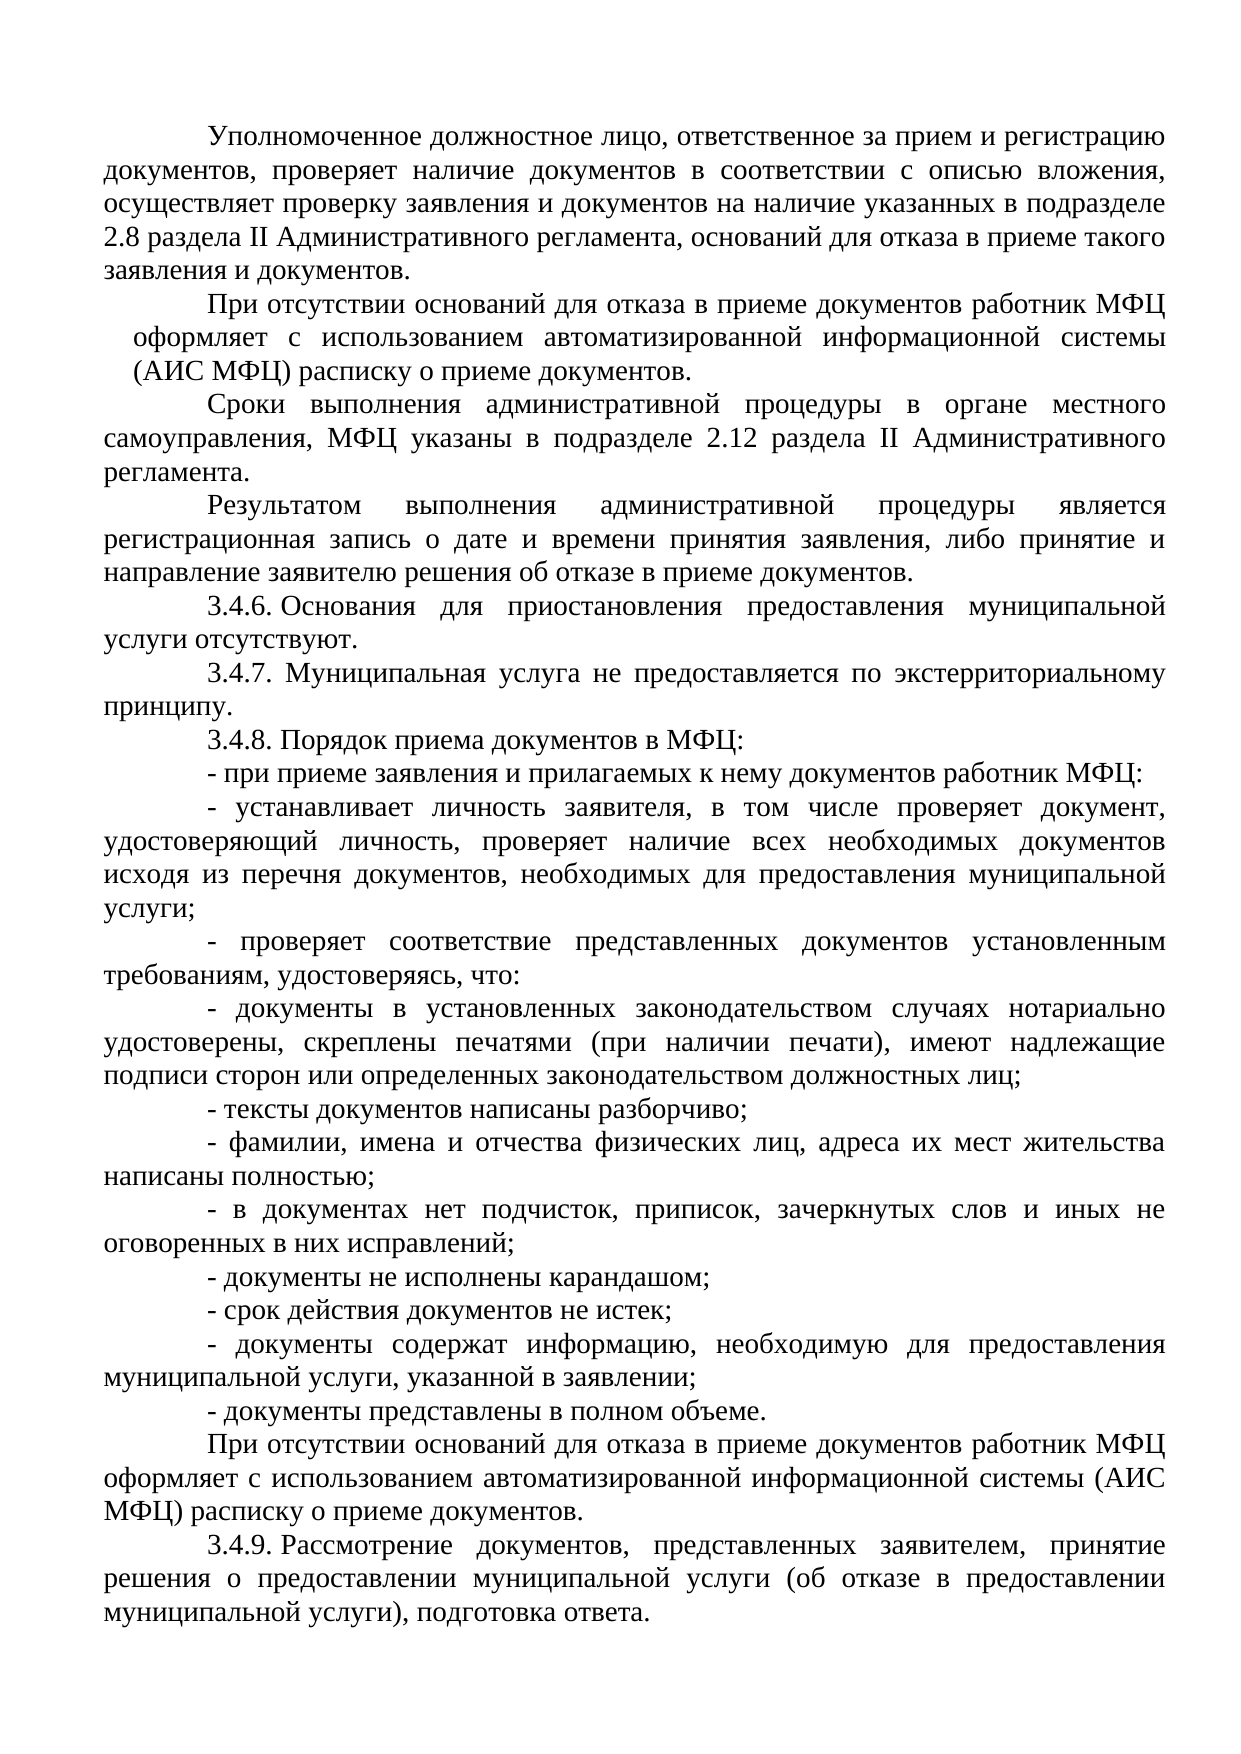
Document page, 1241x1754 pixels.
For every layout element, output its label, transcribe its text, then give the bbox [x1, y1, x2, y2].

text - в документах нет подчисток, приписок, зачеркнутых слов и иных не оговоренных в них исправлений; [103, 1192, 1167, 1259]
text 3.4.8. Порядок приема документов в МФЦ: [103, 722, 1167, 756]
text 3.4.7. Муниципальная услуга не предоставляется по экстерриториальному принципу. [103, 655, 1167, 722]
text - документы в установленных законодательством случаях нотариально удостоверены, скреплены печатями (при наличии печати), имеют надлежащие подписи сторон или определенных законодательством должностных лиц; [103, 990, 1167, 1091]
text При отсутствии оснований для отказа в приеме документов работник МФЦ оформляет с использованием автоматизированной информационной системы (АИС МФЦ) расписку о приеме документов. [133, 286, 1167, 387]
text Сроки выполнения административной процедуры в органе местного самоуправления, МФЦ указаны в подразделе 2.12 раздела II Административного регламента. [103, 387, 1167, 487]
text - документы представлены в полном объеме. [103, 1393, 1167, 1426]
text Уполномоченное должностное лицо, ответственное за прием и регистрацию документов, проверяет наличие документов в соответствии с описью вложения, осуществляет проверку заявления и документов на наличие указанных в подразделе 2.8 раздела II Административного регламента, оснований для отказа в приеме такого заявления и документов. [103, 118, 1167, 286]
text - документы не исполнены карандашом; [103, 1259, 1167, 1292]
text - тексты документов написаны разборчиво; [103, 1091, 1167, 1124]
text Результатом выполнения административной процедуры является регистрационная запись о дате и времени принятия заявления, либо принятие и направление заявителю решения об отказе в приеме документов. [103, 487, 1167, 588]
text - срок действия документов не истек; [103, 1292, 1167, 1326]
text - при приеме заявления и прилагаемых к нему документов работник МФЦ: [103, 756, 1167, 789]
text - устанавливает личность заявителя, в том числе проверяет документ, удостоверяющий личность, проверяет наличие всех необходимых документов исходя из перечня документов, необходимых для предоставления муниципальной услуги; [103, 789, 1167, 923]
text При отсутствии оснований для отказа в приеме документов работник МФЦ оформляет с использованием автоматизированной информационной системы (АИС МФЦ) расписку о приеме документов. [103, 1426, 1167, 1527]
text 3.4.9. Рассмотрение документов, представленных заявителем, принятие решения о предоставлении муниципальной услуги (об отказе в предоставлении муниципальной услуги), подготовка ответа. [103, 1527, 1167, 1628]
text - фамилии, имена и отчества физических лиц, адреса их мест жительства написаны полностью; [103, 1124, 1167, 1192]
text - документы содержат информацию, необходимую для предоставления муниципальной услуги, указанной в заявлении; [103, 1326, 1167, 1393]
text 3.4.6. Основания для приостановления предоставления муниципальной услуги отсутствуют. [103, 588, 1167, 655]
text - проверяет соответствие представленных документов установленным требованиям, удостоверяясь, что: [103, 923, 1167, 990]
